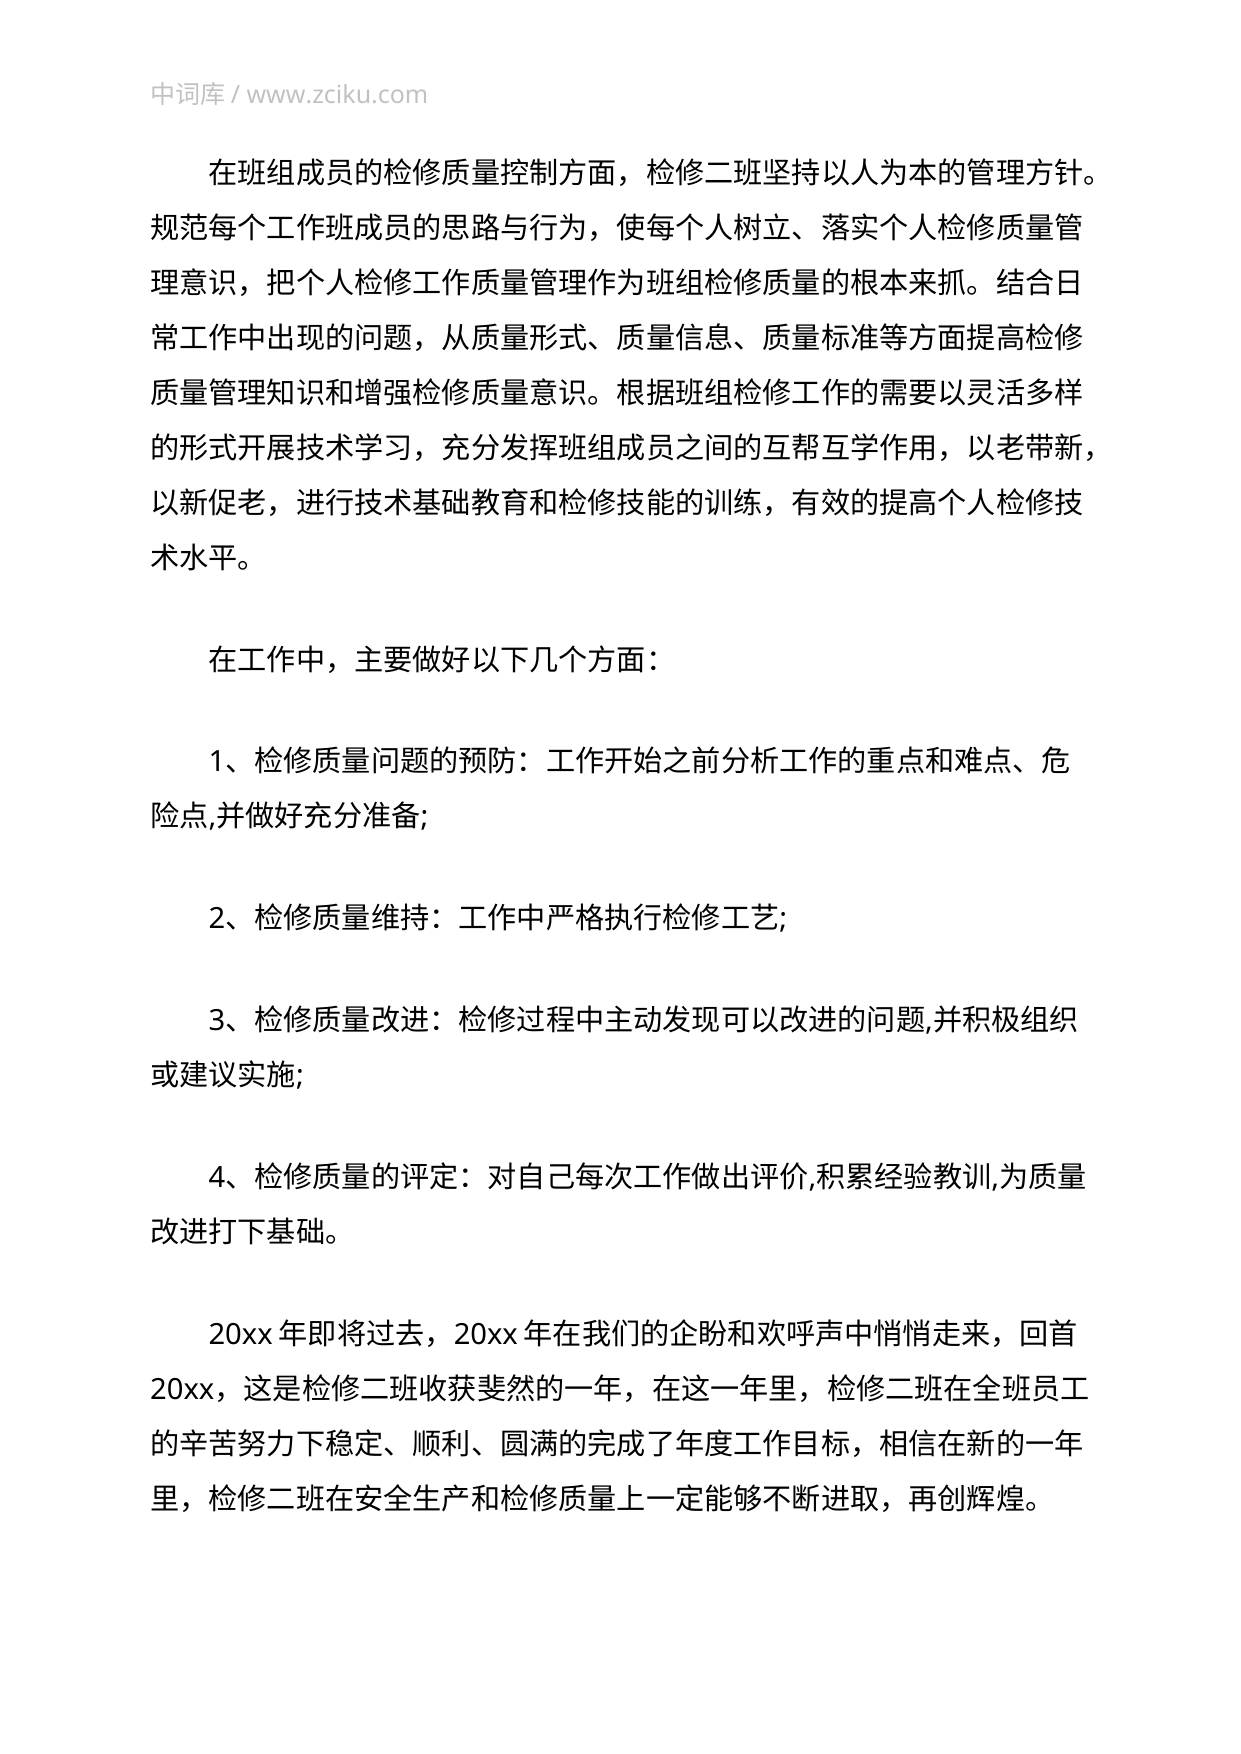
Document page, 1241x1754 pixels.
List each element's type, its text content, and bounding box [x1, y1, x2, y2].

text 2、检修质量维持：工作中严格执行检修工艺; [150, 895, 1090, 937]
text 3、检修质量改进：检修过程中主动发现可以改进的问题,并积极组织或建议实施; [150, 997, 1090, 1094]
text 4、检修质量的评定：对自己每次工作做出评价,积累经验教训,为质量改进打下基础。 [150, 1154, 1090, 1251]
text 在班组成员的检修质量控制方面，检修二班坚持以人为本的管理方针。规范每个工作班成员的思路与行为，使每个人树立、落实个人检修质量管理意识，把个人检修工作质量管理作为班组检修质量的根本来抓。结合日常工作中出现的问题，从质量形式、质量信息、质量标准等方面提高检修质量管理知识和增强检修质量意识。根据班组检修工作的需要以灵活多样的形式开展技术学习，充分发挥班组成员之间的互帮互学作用，以老带新，以新促老，进行技术基础教育和检修技能的训练，有效的提高个人检修技术水平。 [150, 150, 1090, 577]
text 1、检修质量问题的预防：工作开始之前分析工作的重点和难点、危险点,并做好充分准备; [150, 738, 1090, 835]
text 20xx年即将过去，20xx年在我们的企盼和欢呼声中悄悄走来，回首20xx，这是检修二班收获斐然的一年，在这一年里，检修二班在全班员工的辛苦努力下稳定、顺利、圆满的完成了年度工作目标，相信在新的一年里，检修二班在安全生产和检修质量上一定能够不断进取，再创辉煌。 [150, 1311, 1090, 1518]
text 在工作中，主要做好以下几个方面： [150, 636, 1090, 678]
